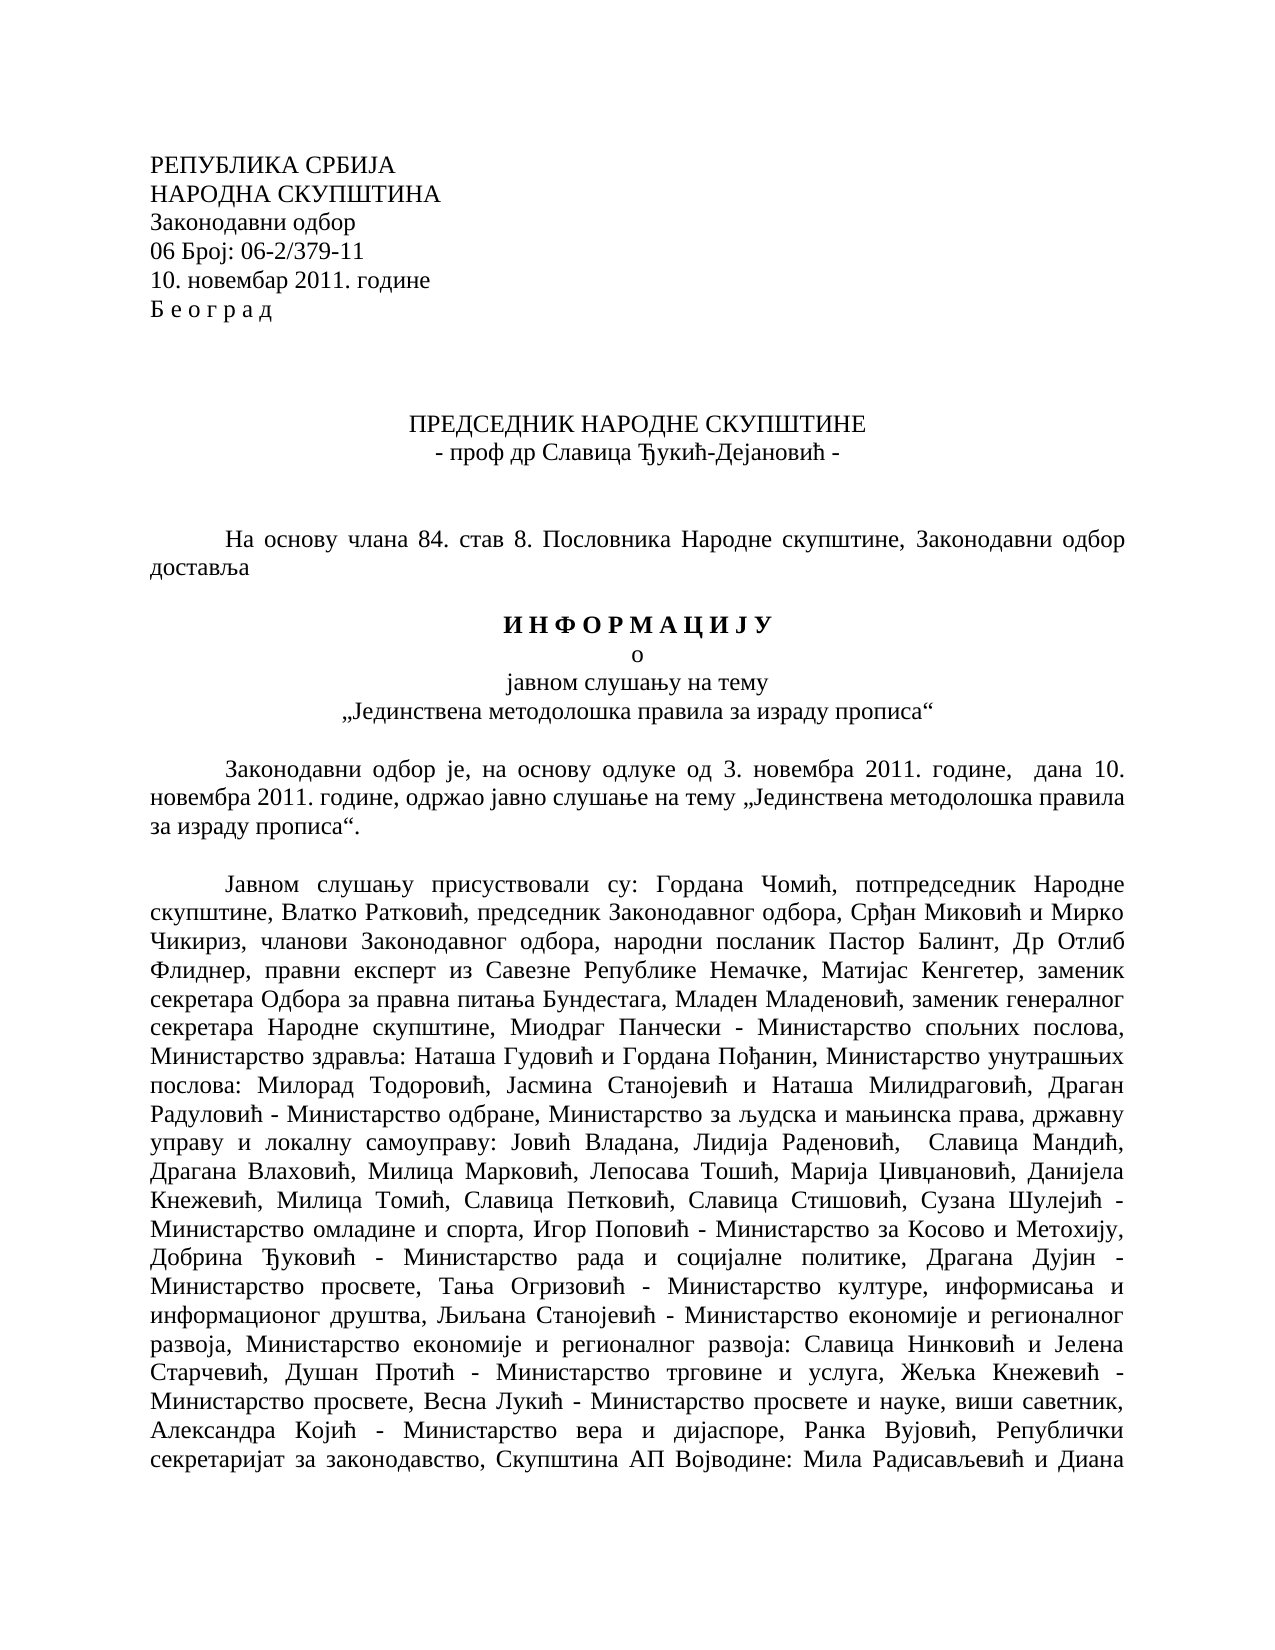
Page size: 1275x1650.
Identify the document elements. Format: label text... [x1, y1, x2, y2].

text НАРОДНА СКУПШТИНА [150, 179, 1125, 207]
text - проф др Славица Ђукић-Дејановић - [150, 437, 1125, 466]
text На основу члана 84. став 8. Пословника Народне скупштине, Законодавни одбор доставља [150, 524, 1125, 581]
text И Н Ф О Р М А Ц И Ј У [150, 610, 1125, 639]
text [150, 869, 1125, 1472]
text 10. новембар 2011. године [150, 265, 1125, 294]
text Законодавни одбор је, на основу одлуке од 3. новембра 2011. године, дана 10. новембра 2011. године, одржао јавно слушање на тему „Јединствена методолошка правила за израду прописа“. [150, 754, 1125, 840]
text Законодавни одбор [150, 207, 1125, 236]
text јавном слушању на тему [150, 667, 1125, 696]
text РЕПУБЛИКА СРБИЈА [150, 150, 1125, 179]
text ПРЕДСЕДНИК НАРОДНЕ СКУПШТИНЕ [150, 409, 1125, 437]
text 06 Број: 06-2/379-11 [150, 236, 1125, 265]
text Б е о г р а д [150, 294, 1125, 322]
text „Јединствена методолошка правила за израду прописа“ [150, 696, 1125, 725]
text о [150, 639, 1125, 667]
